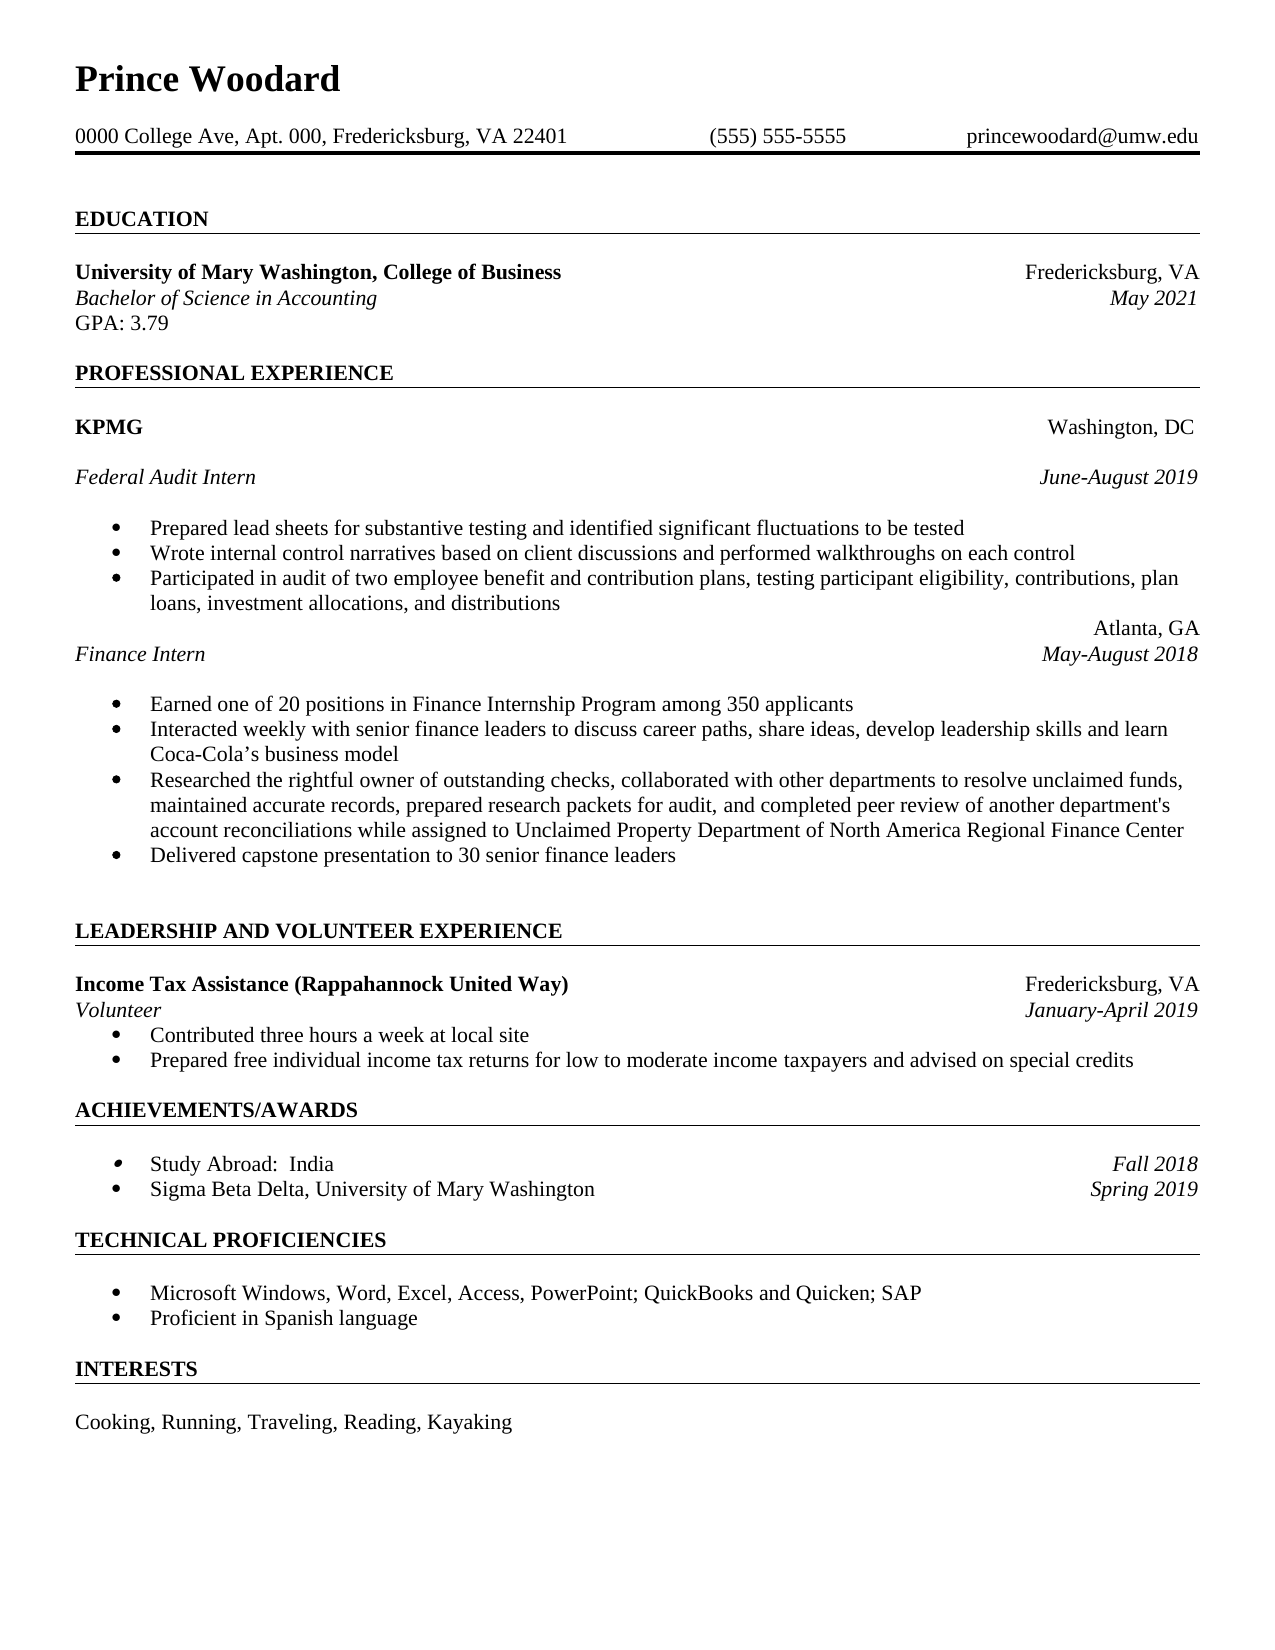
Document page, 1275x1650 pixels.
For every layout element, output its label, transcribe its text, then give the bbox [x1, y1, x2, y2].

text EDUCATION [75, 206, 1200, 233]
text LEADERSHIP AND VOLUNTEER EXPERIENCE [75, 918, 1200, 945]
text Federal Audit Intern June-August 2019 [75, 464, 1200, 489]
list Researched the rightful owner of outstanding checks, collaborated with other departments to resolve unclaimed funds, maintained accurate records, prepared research packets for audit, and completed peer review of another department's account reconciliations while assigned to Unclaimed Property Department of North America Regional Finance Center [112, 767, 1200, 842]
text KPMG Washington, DC [75, 414, 1200, 439]
text Cooking, Running, Traveling, Reading, Kayaking [75, 1409, 1200, 1434]
list Prepared free individual income tax returns for low to moderate income taxpayers and advised on special credits [112, 1047, 1200, 1072]
list Delivered capstone presentation to 30 senior finance leaders [112, 842, 1200, 867]
text University of Mary Washington, College of Business Fredericksburg, VA [75, 259, 1200, 284]
text Finance Intern May-August 2018 [75, 641, 1200, 666]
text PROFESSIONAL EXPERIENCE [75, 360, 1200, 387]
list Interacted weekly with senior finance leaders to discuss career paths, share ideas, develop leadership skills and learn Coca-Cola’s business model [112, 716, 1200, 767]
list Wrote internal control narratives based on client discussions and performed walkthroughs on each control [112, 540, 1200, 565]
list Participated in audit of two employee benefit and contribution plans, testing participant eligibility, contributions, plan loans, investment allocations, and distributions [112, 565, 1200, 615]
list Microsoft Windows, Word, Excel, Access, PowerPoint; QuickBooks and Quicken; SAP [112, 1280, 1200, 1305]
text Atlanta, GA [75, 615, 1200, 641]
list Earned one of 20 positions in Finance Internship Program among 350 applicants [112, 691, 1200, 716]
text Volunteer January-April 2019 [75, 997, 1200, 1022]
text TECHNICAL PROFICIENCIES [75, 1227, 1200, 1254]
list Proficient in Spanish language [112, 1305, 1200, 1331]
text Bachelor of Science in Accounting May 2021 [75, 284, 1200, 310]
text 0000 College Ave, Apt. 000, Fredericksburg, VA 22401 (555) 555-5555 princewoodard@umw.edu [75, 123, 1200, 151]
list Contributed three hours a week at local site [112, 1022, 1200, 1047]
text Prince Woodard [75, 56, 1200, 123]
list Sigma Beta Delta, University of Mary Washington Spring 2019 [112, 1176, 1200, 1201]
text Income Tax Assistance (Rappahannock United Way) Fredericksburg, VA [75, 971, 1200, 997]
text GPA: 3.79 [75, 310, 1200, 335]
list Study Abroad: India Fall 2018 [112, 1151, 1200, 1176]
list Prepared lead sheets for substantive testing and identified significant fluctuations to be tested [112, 514, 1200, 540]
text INTERESTS [75, 1356, 1200, 1383]
text ACHIEVEMENTS/AWARDS [75, 1097, 1200, 1125]
